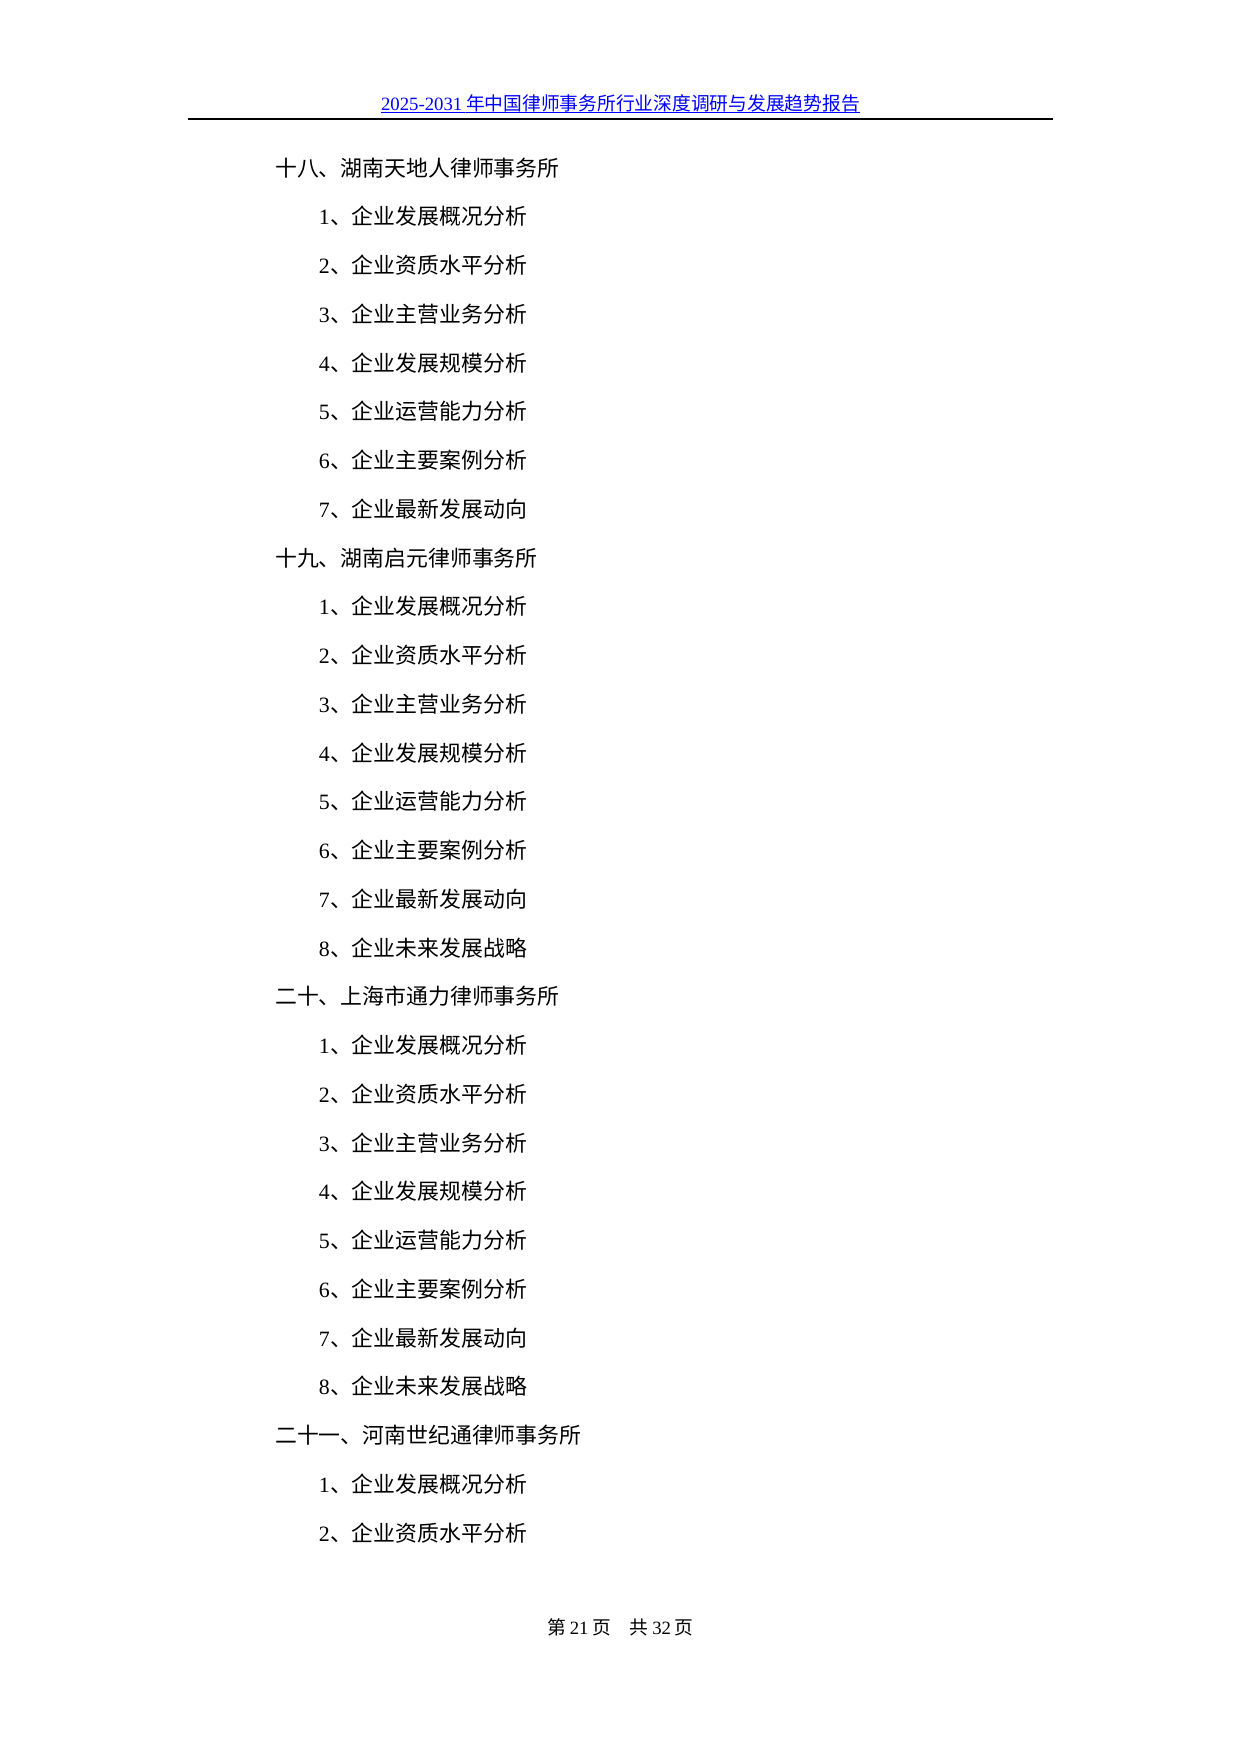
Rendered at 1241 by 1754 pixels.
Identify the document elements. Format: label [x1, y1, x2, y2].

text [187, 150, 1053, 1548]
